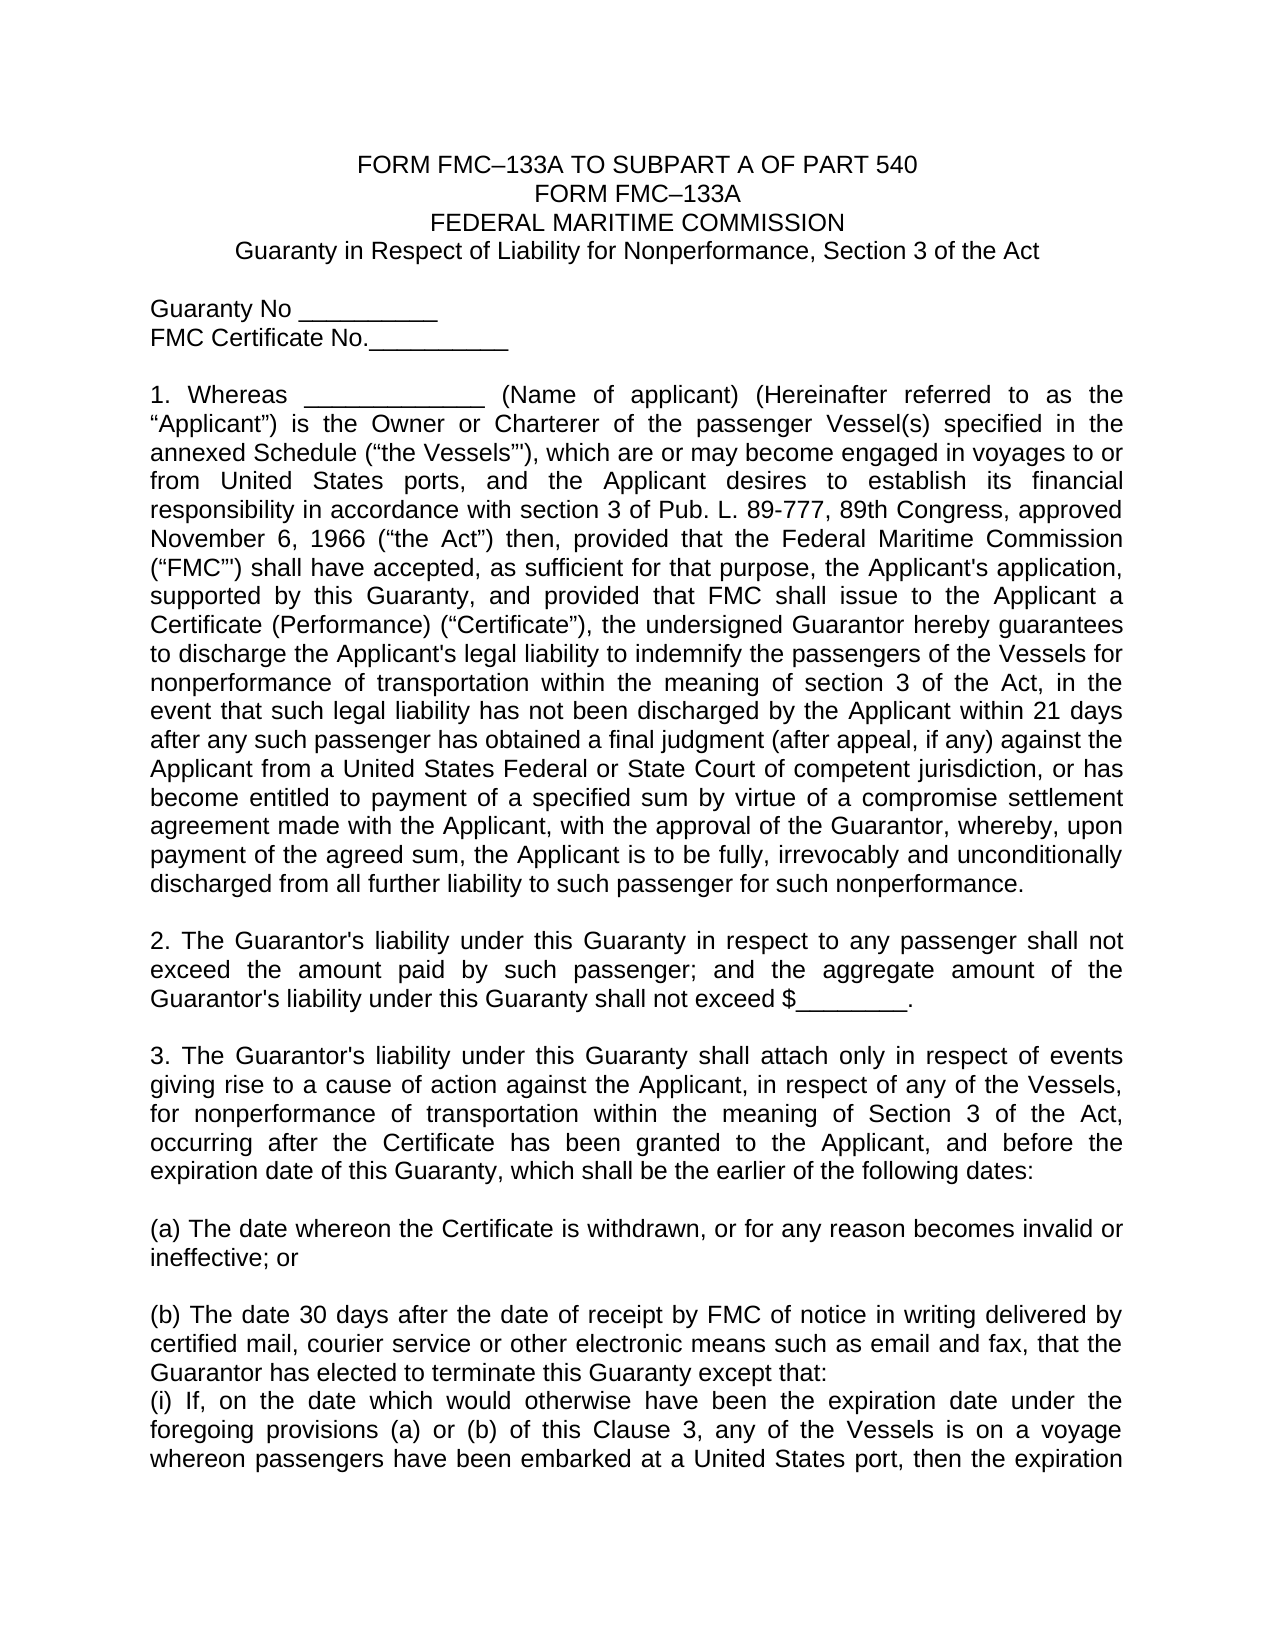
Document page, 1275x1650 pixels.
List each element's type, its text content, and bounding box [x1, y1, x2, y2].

text Guaranty in Respect of Liability for Nonperformance, Section 3 of the Act [150, 236, 1125, 265]
text 2. The Guarantor's liability under this Guaranty in respect to any passenger shall not exceed the amount paid by such passenger; and the aggregate amount of the Guarantor's liability under this Guaranty shall not exceed $________. [150, 926, 1125, 1012]
text 3. The Guarantor's liability under this Guaranty shall attach only in respect of events giving rise to a cause of action against the Applicant, in respect of any of the Vessels, for nonperformance of transportation within the meaning of Section 3 of the Act, occurring after the Certificate has been granted to the Applicant, and before the expiration date of this Guaranty, which shall be the earlier of the following dates: [150, 1041, 1125, 1185]
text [150, 1386, 1125, 1472]
text 1. Whereas _____________ (Name of applicant) (Hereinafter referred to as the “Applicant”) is the Owner or Charterer of the passenger Vessel(s) specified in the annexed Schedule (“the Vessels”'), which are or may become engaged in voyages to or from United States ports, and the Applicant desires to establish its financial responsibility in accordance with section 3 of Pub. L. 89-777, 89th Congress, approved November 6, 1966 (“the Act”) then, provided that the Federal Maritime Commission (“FMC”') shall have accepted, as sufficient for that purpose, the Applicant's application, supported by this Guaranty, and provided that FMC shall issue to the Applicant a Certificate (Performance) (“Certificate”), the undersigned Guarantor hereby guarantees to discharge the Applicant's legal liability to indemnify the passengers of the Vessels for nonperformance of transportation within the meaning of section 3 of the Act, in the event that such legal liability has not been discharged by the Applicant within 21 days after any such passenger has obtained a final judgment (after appeal, if any) against the Applicant from a United States Federal or State Court of competent jurisdiction, or has become entitled to payment of a specified sum by virtue of a compromise settlement agreement made with the Applicant, with the approval of the Guarantor, whereby, upon payment of the agreed sum, the Applicant is to be fully, irrevocably and unconditionally discharged from all further liability to such passenger for such nonperformance. [150, 380, 1125, 897]
text Guaranty No __________ [150, 294, 1125, 322]
text (a) The date whereon the Certificate is withdrawn, or for any reason becomes invalid or ineffective; or [150, 1214, 1125, 1271]
text FEDERAL MARITIME COMMISSION [150, 207, 1125, 236]
text FMC Certificate No.__________ [150, 322, 1125, 351]
text FORM FMC–133A [150, 179, 1125, 207]
text (b) The date 30 days after the date of receipt by FMC of notice in writing delivered by certified mail, courier service or other electronic means such as email and fax, that the Guarantor has elected to terminate this Guaranty except that: [150, 1300, 1125, 1386]
text FORM FMC–133A TO SUBPART A OF PART 540 [150, 150, 1125, 179]
